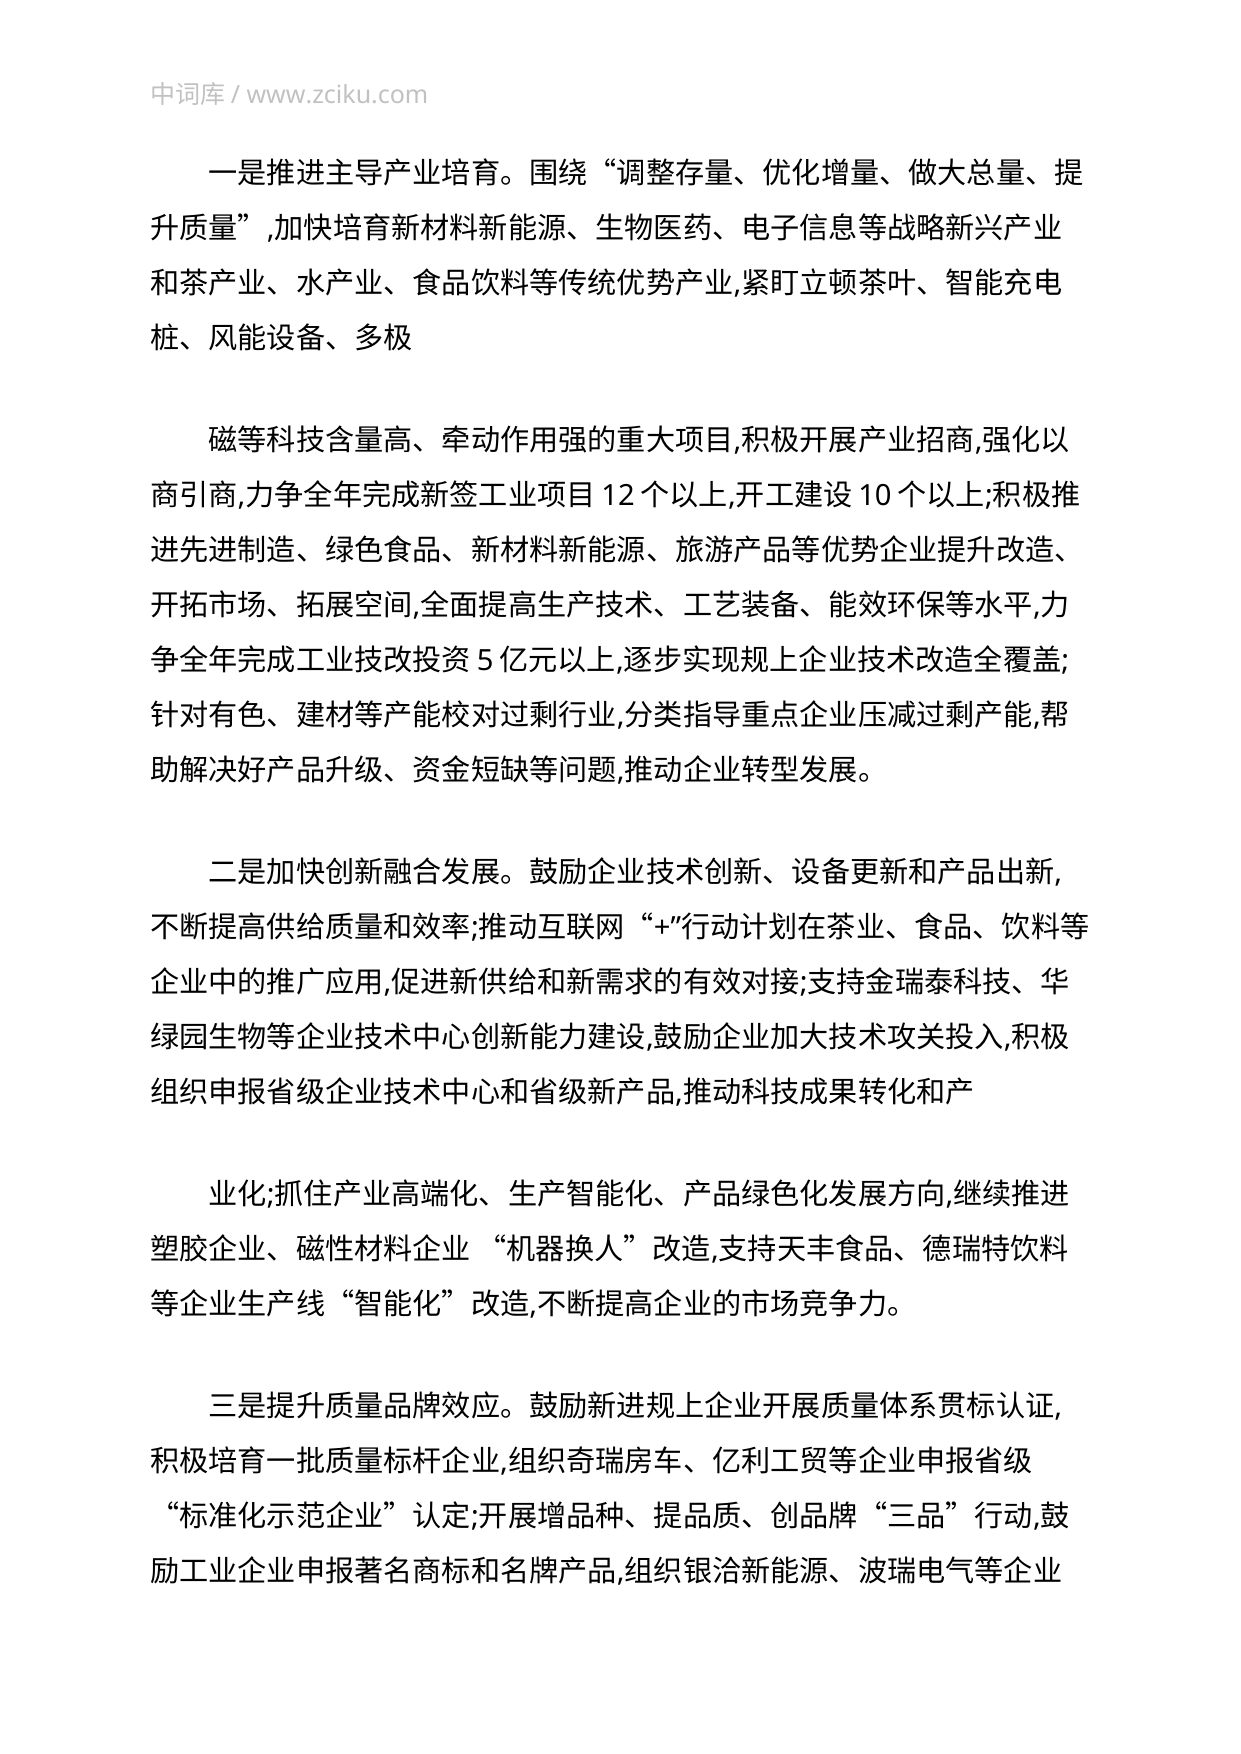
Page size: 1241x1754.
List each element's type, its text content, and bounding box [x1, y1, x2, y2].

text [150, 1382, 1090, 1590]
text 二是加快创新融合发展。鼓励企业技术创新、设备更新和产品出新,不断提高供给质量和效率;推动互联网“+”行动计划在茶业、食品、饮料等企业中的推广应用,促进新供给和新需求的有效对接;支持金瑞泰科技、华绿园生物等企业技术中心创新能力建设,鼓励企业加大技术攻关投入,积极组织申报省级企业技术中心和省级新产品,推动科技成果转化和产 [150, 848, 1090, 1111]
text 磁等科技含量高、牵动作用强的重大项目,积极开展产业招商,强化以商引商,力争全年完成新签工业项目12个以上,开工建设10个以上;积极推进先进制造、绿色食品、新材料新能源、旅游产品等优势企业提升改造、开拓市场、拓展空间,全面提高生产技术、工艺装备、能效环保等水平,力争全年完成工业技改投资5亿元以上,逐步实现规上企业技术改造全覆盖;针对有色、建材等产能校对过剩行业,分类指导重点企业压减过剩产能,帮助解决好产品升级、资金短缺等问题,推动企业转型发展。 [150, 417, 1090, 789]
text 一是推进主导产业培育。围绕“调整存量、优化增量、做大总量、提升质量”,加快培育新材料新能源、生物医药、电子信息等战略新兴产业和茶产业、水产业、食品饮料等传统优势产业,紧盯立顿茶叶、智能充电桩、风能设备、多极 [150, 150, 1090, 357]
text 业化;抓住产业高端化、生产智能化、产品绿色化发展方向,继续推进塑胶企业、磁性材料企业 “机器换人”改造,支持天丰食品、德瑞特饮料等企业生产线“智能化”改造,不断提高企业的市场竞争力。 [150, 1171, 1090, 1323]
